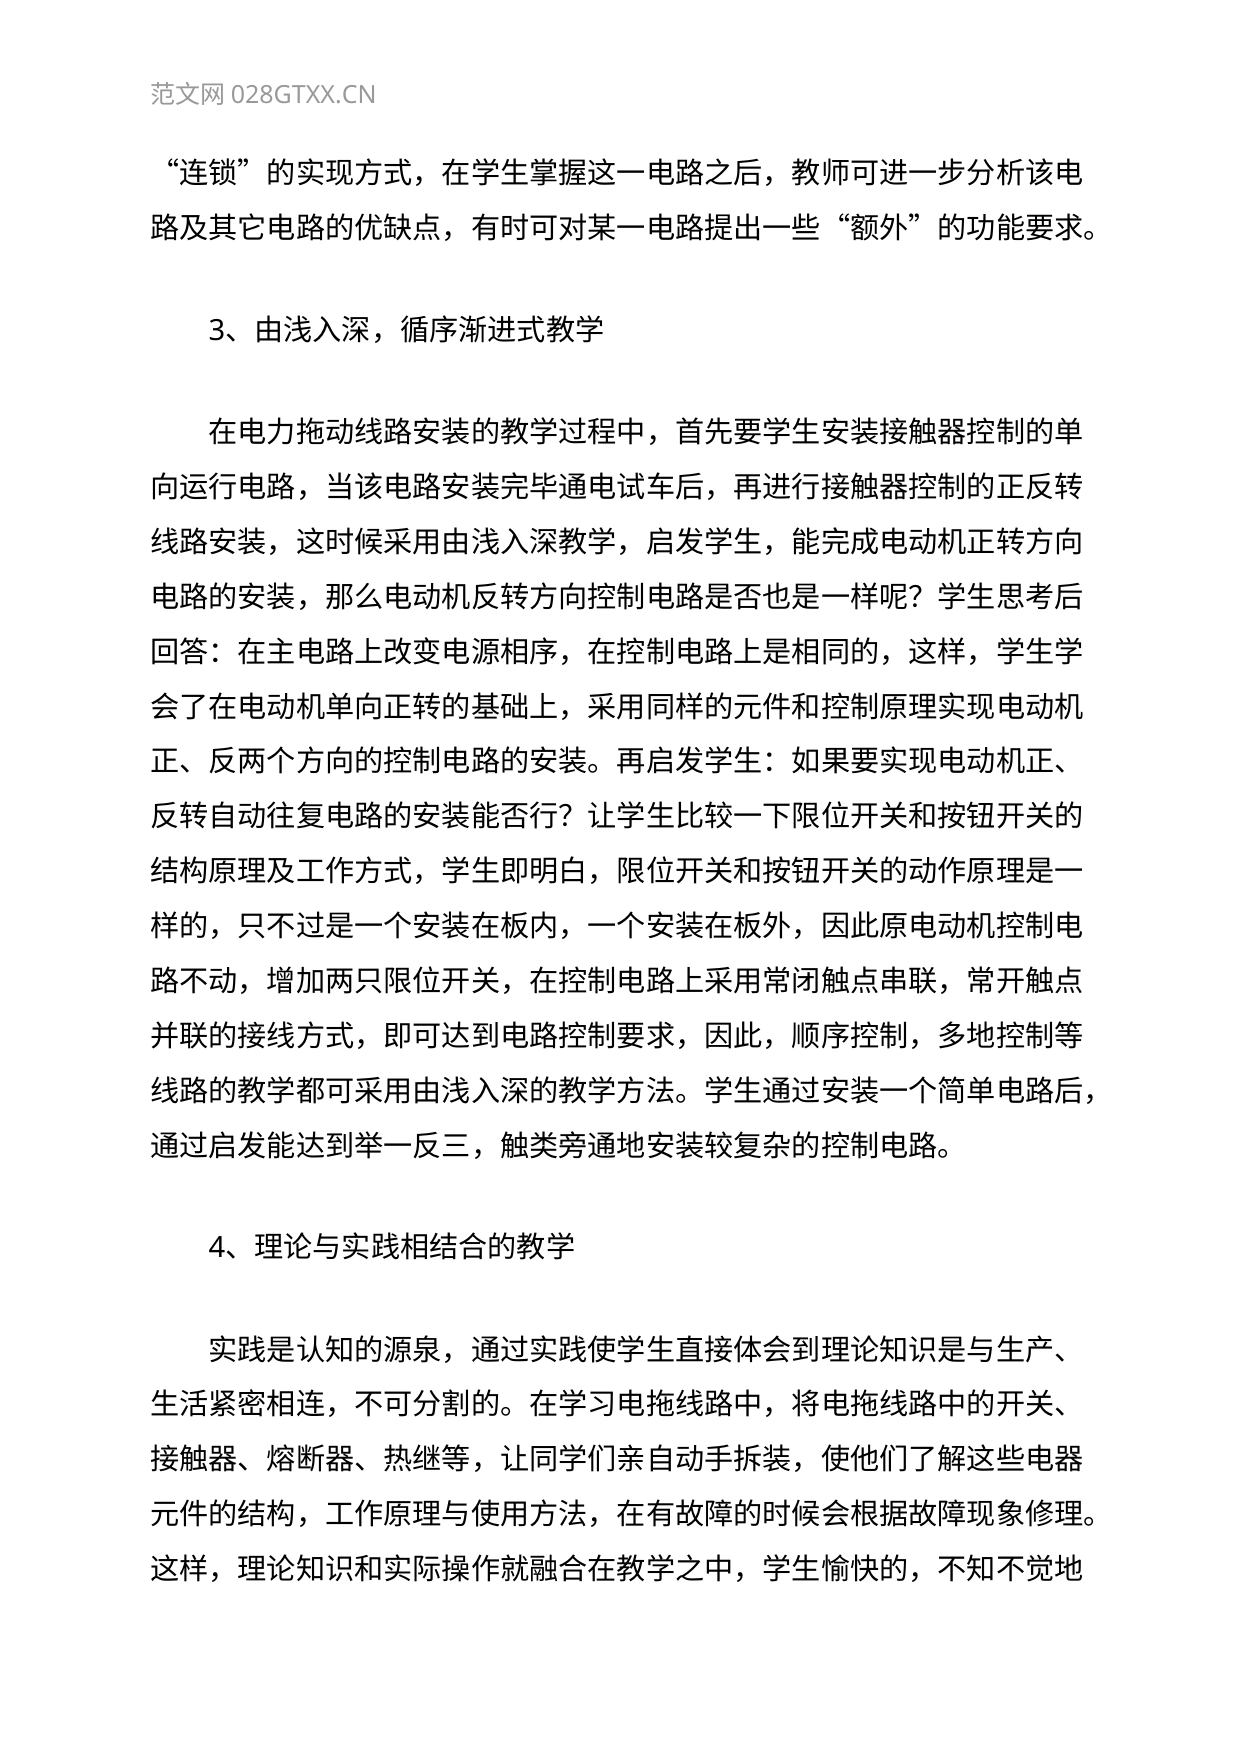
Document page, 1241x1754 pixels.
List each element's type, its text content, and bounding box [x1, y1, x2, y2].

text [150, 150, 1090, 247]
text 3、由浅入深，循序渐进式教学 [150, 307, 1090, 349]
text 4、理论与实践相结合的教学 [150, 1224, 1090, 1266]
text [150, 1326, 1090, 1588]
text 在电力拖动线路安装的教学过程中，首先要学生安装接触器控制的单向运行电路，当该电路安装完毕通电试车后，再进行接触器控制的正反转线路安装，这时候采用由浅入深教学，启发学生，能完成电动机正转方向电路的安装，那么电动机反转方向控制电路是否也是一样呢？学生思考后回答：在主电路上改变电源相序，在控制电路上是相同的，这样，学生学会了在电动机单向正转的基础上，采用同样的元件和控制原理实现电动机正、反两个方向的控制电路的安装。再启发学生：如果要实现电动机正、反转自动往复电路的安装能否行？让学生比较一下限位开关和按钮开关的结构原理及工作方式，学生即明白，限位开关和按钮开关的动作原理是一样的，只不过是一个安装在板内，一个安装在板外，因此原电动机控制电路不动，增加两只限位开关，在控制电路上采用常闭触点串联，常开触点并联的接线方式，即可达到电路控制要求，因此，顺序控制，多地控制等线路的教学都可采用由浅入深的教学方法。学生通过安装一个简单电路后，通过启发能达到举一反三，触类旁通地安装较复杂的控制电路。 [150, 409, 1090, 1164]
